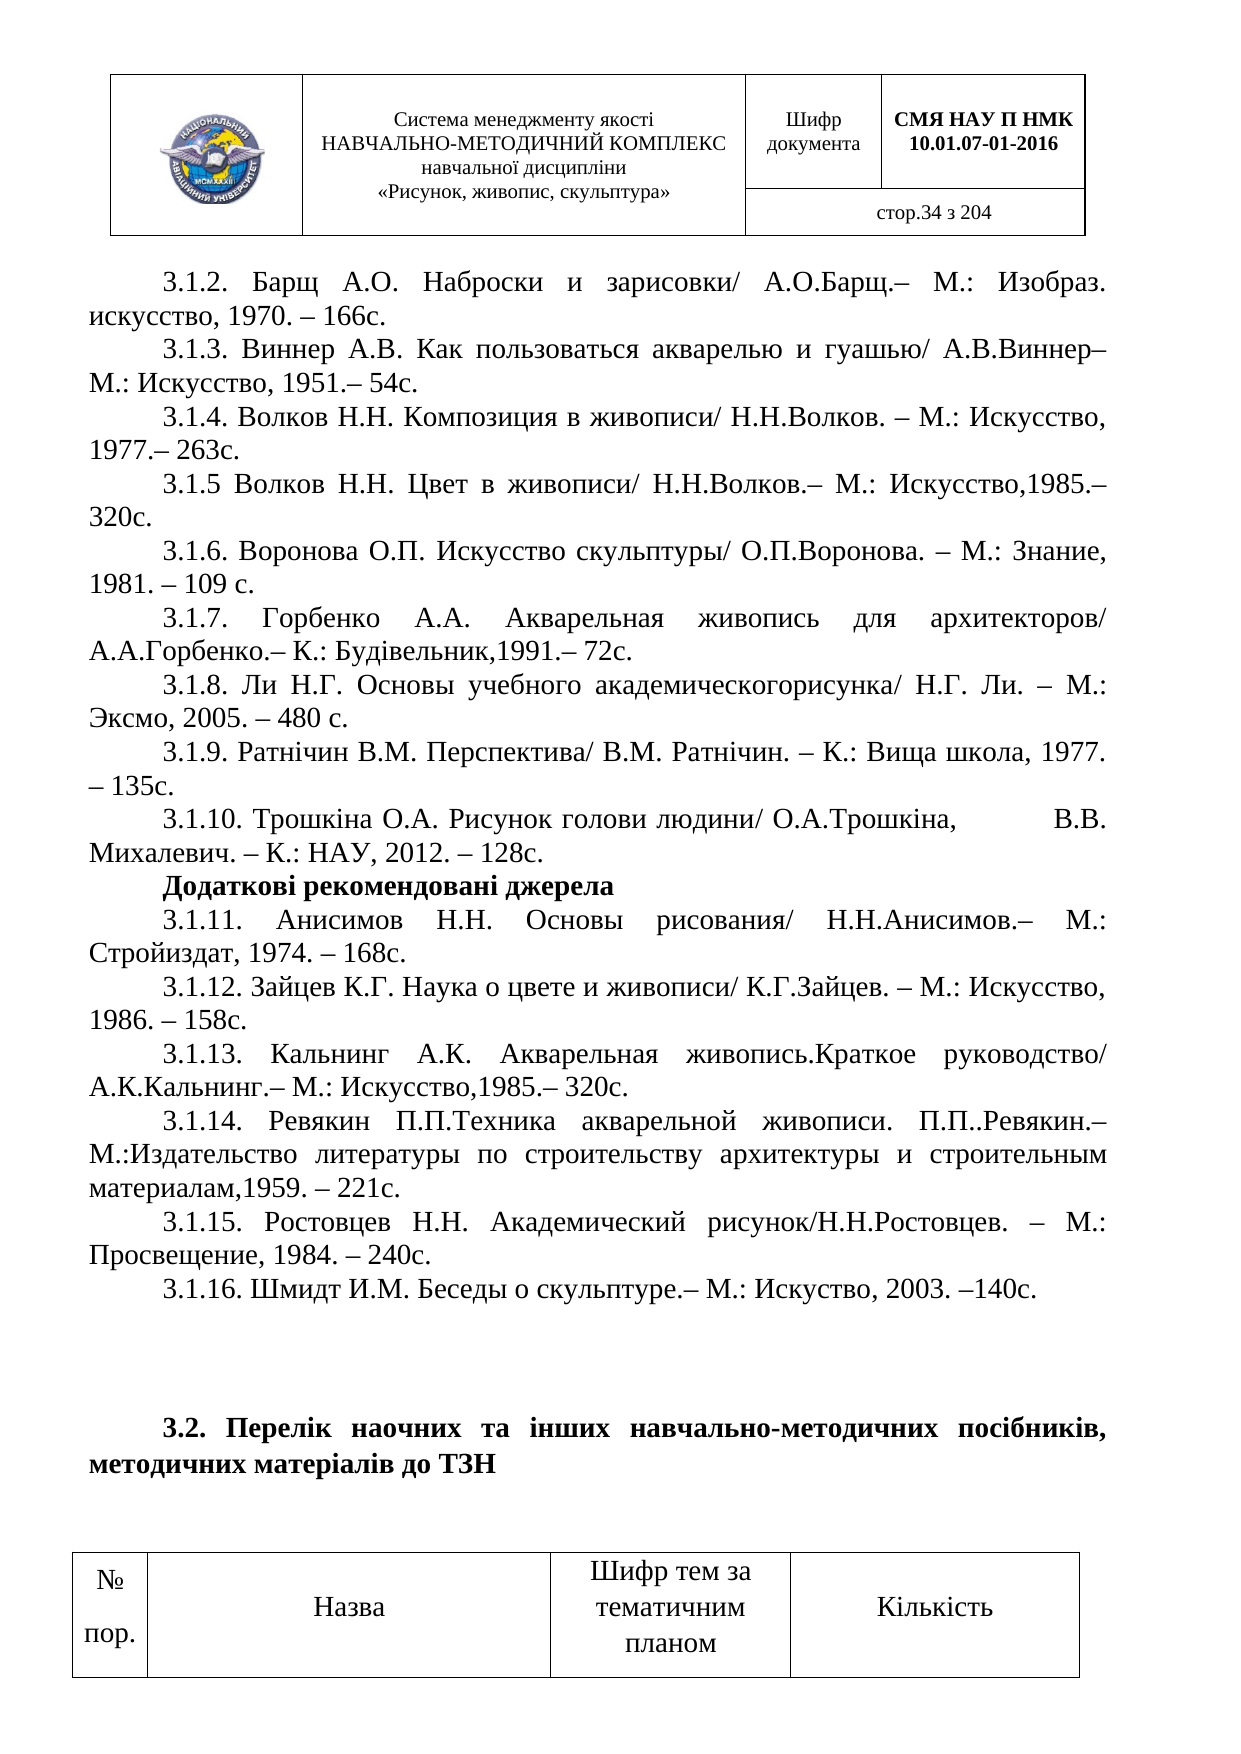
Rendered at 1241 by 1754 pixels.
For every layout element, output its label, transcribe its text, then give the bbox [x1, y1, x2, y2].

text 3.1.8. Ли Н.Г. Основы учебного академическогорисунка/ Н.Г. Ли. – М.: Эксмо, 2005. – 480 с. [88, 667, 1107, 734]
text 3.1.14. Ревякин П.П.Техника акварельной живописи. П.П..Ревякин.– М.:Издательство литературы по строительству архитектуры и строительным материалам,1959. – 221с. [88, 1103, 1107, 1204]
text 3.1.15. Ростовцев Н.Н. Академический рисунок/Н.Н.Ростовцев. – М.: Просвещение, 1984. – 240с. [88, 1204, 1107, 1271]
text 3.1.9. Ратнічин В.М. Перспектива/ В.М. Ратнічин. – К.: Вища школа, 1977. – 135с. [88, 734, 1107, 801]
text 3.1.4. Волков Н.Н. Композиция в живописи/ Н.Н.Волков. – М.: Искусство, 1977.– 263с. [88, 399, 1107, 466]
text 3.1.7. Горбенко А.А. Акварельная живопись для архитекторов/ А.А.Горбенко.– К.: Будівельник,1991.– 72с. [88, 600, 1107, 667]
text 3.1.5 Волков Н.Н. Цвет в живописи/ Н.Н.Волков.– М.: Искусство,1985.– 320с. [88, 466, 1107, 533]
text 3.2. Перелік наочних та інших навчально-методичних посібників, методичних матеріалів до ТЗН [88, 1410, 1107, 1479]
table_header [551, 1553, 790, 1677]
picture [158, 111, 265, 203]
text 3.1.11. Анисимов Н.Н. Основы рисования/ Н.Н.Анисимов.– М.: Стройиздат, 1974. – 168с. [88, 902, 1107, 969]
text Додаткові рекомендовані джерела [88, 868, 1107, 902]
text 3.1.13. Кальнинг А.К. Акварельная живопись.Краткое руководство/ А.К.Кальнинг.– М.: Искусство,1985.– 320с. [88, 1036, 1107, 1103]
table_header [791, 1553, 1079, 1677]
text 3.1.10. Трошкіна О.А. Рисунок голови людини/ О.А.Трошкіна, В.В. Михалевич. – К.: НАУ, 2012. – 128с. [88, 801, 1107, 868]
text 3.1.12. Зайцев К.Г. Наука о цвете и живописи/ К.Г.Зайцев. – М.: Искусство, 1986. – 158с. [88, 969, 1107, 1036]
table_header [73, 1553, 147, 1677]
text 3.1.2. Барщ А.О. Наброски и зарисовки/ А.О.Барщ.– М.: Изобраз. искусство, 1970. – 166с. [88, 264, 1107, 332]
text 3.1.16. Шмидт И.М. Беседы о скульптуре.– М.: Искуство, 2003. –140с. [88, 1271, 1107, 1304]
text 3.1.6. Воронова О.П. Искусство скульптуры/ О.П.Воронова. – М.: Знание, 1981. – 109 с. [88, 533, 1107, 600]
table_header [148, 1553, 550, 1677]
text 3.1.3. Виннер А.В. Как пользоваться акварелью и гуашью/ А.В.Виннер– М.: Искусство, 1951.– 54с. [88, 332, 1107, 399]
